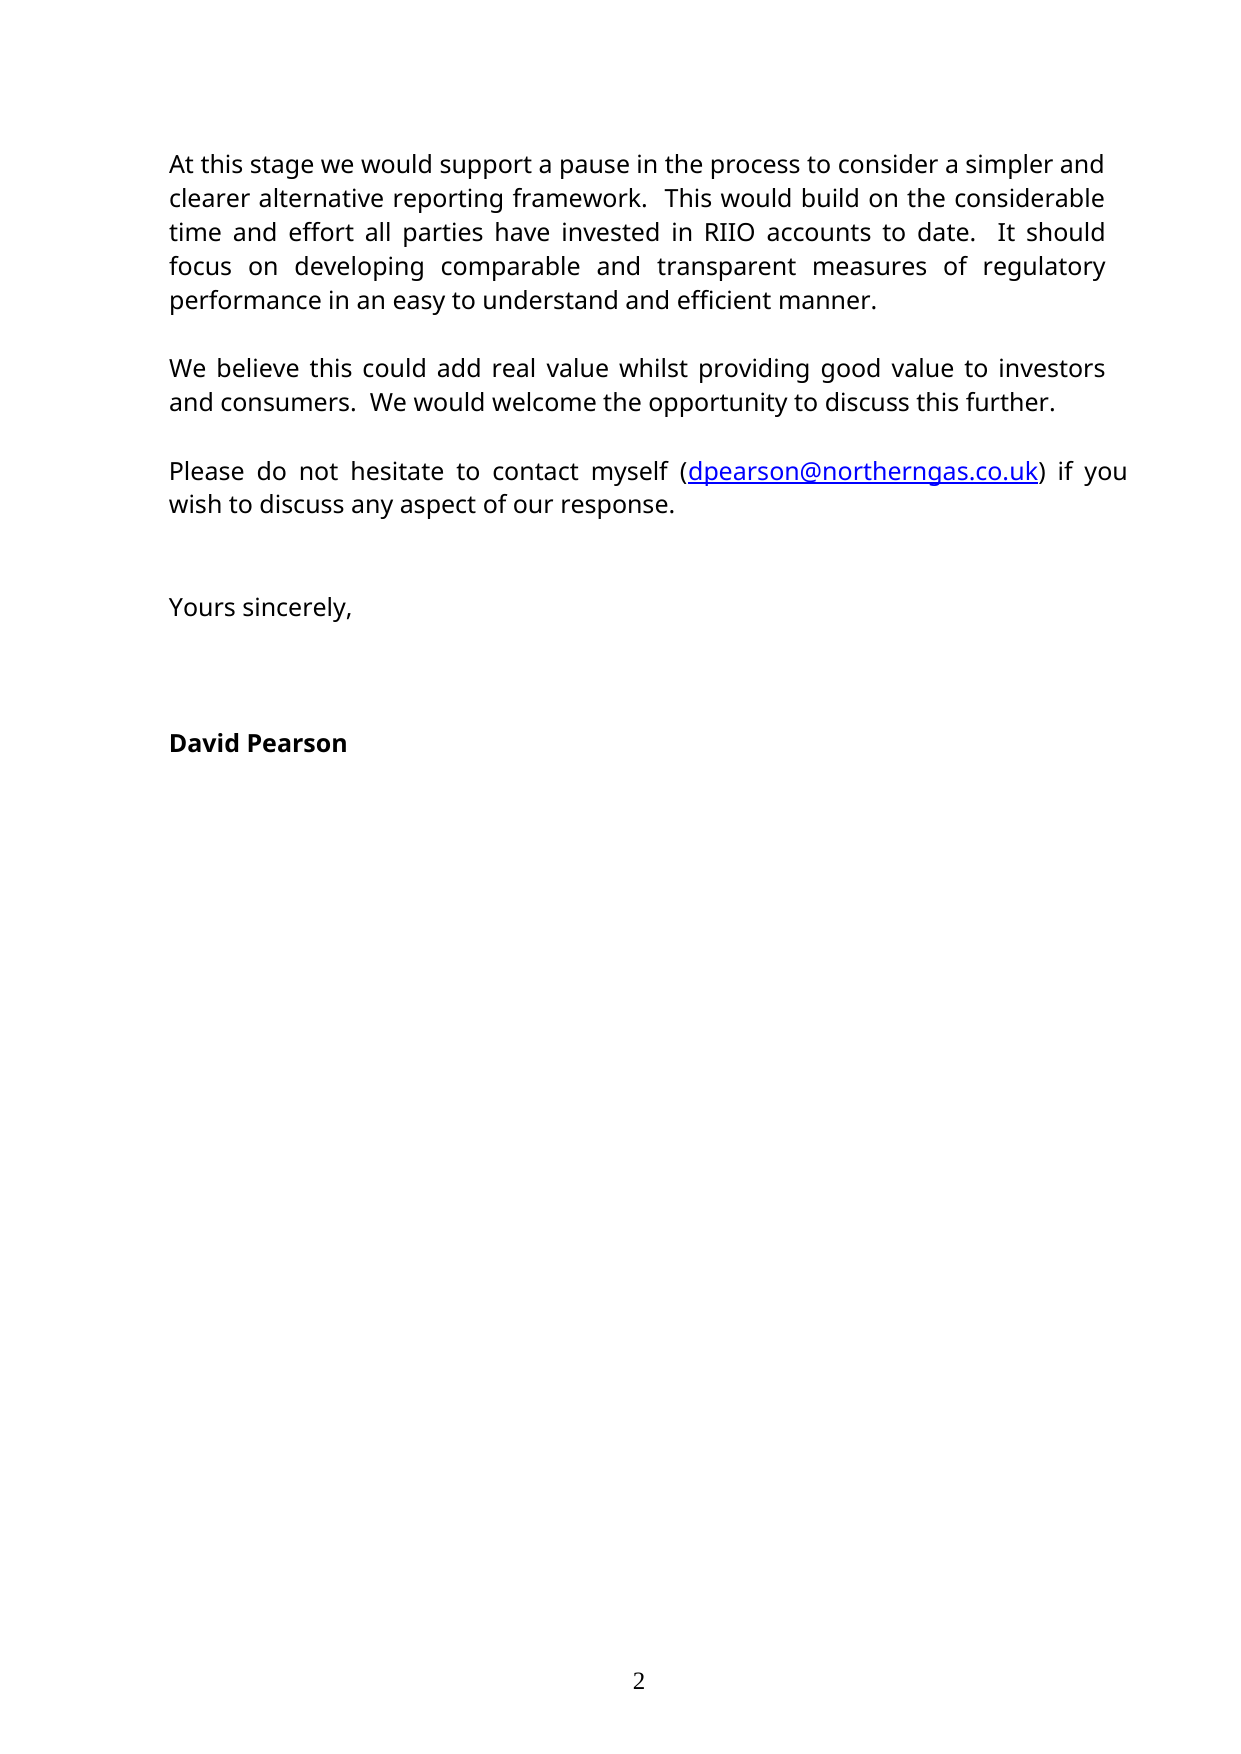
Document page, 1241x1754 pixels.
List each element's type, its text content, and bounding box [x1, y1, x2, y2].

text Yours sincerely, [169, 589, 1128, 623]
text David Pearson [169, 726, 1128, 760]
text At this stage we would support a pause in the process to consider a simpler and clearer alternative reporting framework. This would build on the considerable time and effort all parties have invested in RIIO accounts to date. It should focus on developing comparable and transparent measures of regulatory performance in an easy to understand and efficient manner. [169, 147, 1106, 317]
text Please do not hesitate to contact myself (dpearson@northerngas.co.uk) if you wish to discuss any aspect of our response. [169, 453, 1128, 521]
text We believe this could add real value whilst providing good value to investors and consumers. We would welcome the opportunity to discuss this further. [169, 351, 1106, 419]
